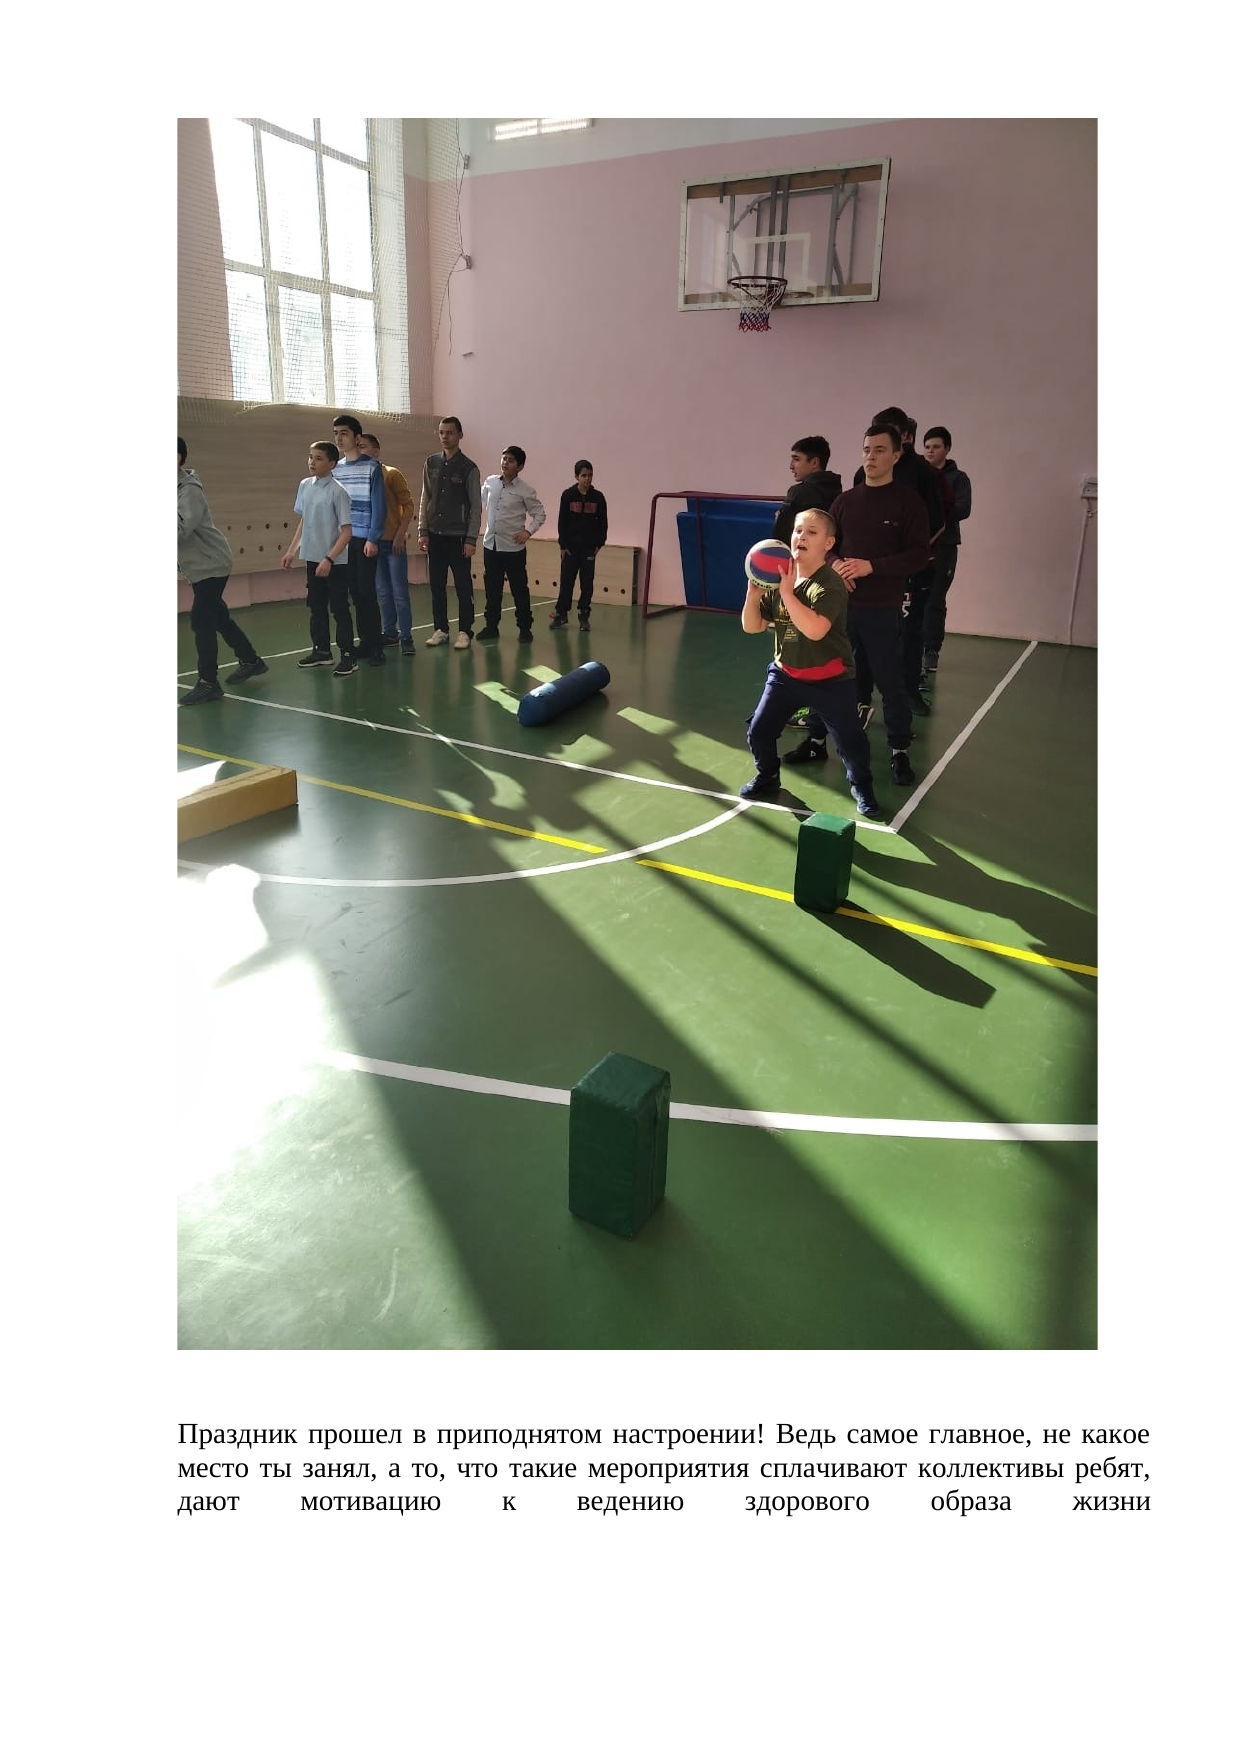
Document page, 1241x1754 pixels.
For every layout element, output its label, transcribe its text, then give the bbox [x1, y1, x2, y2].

text Праздник прошел в приподнятом настроении! Ведь самое главное, не какое место ты занял, а то, что такие мероприятия сплачивают коллективы ребят, дают мотивацию к ведению здорового образа жизни [177, 1416, 1152, 1545]
picture [177, 118, 1098, 1350]
